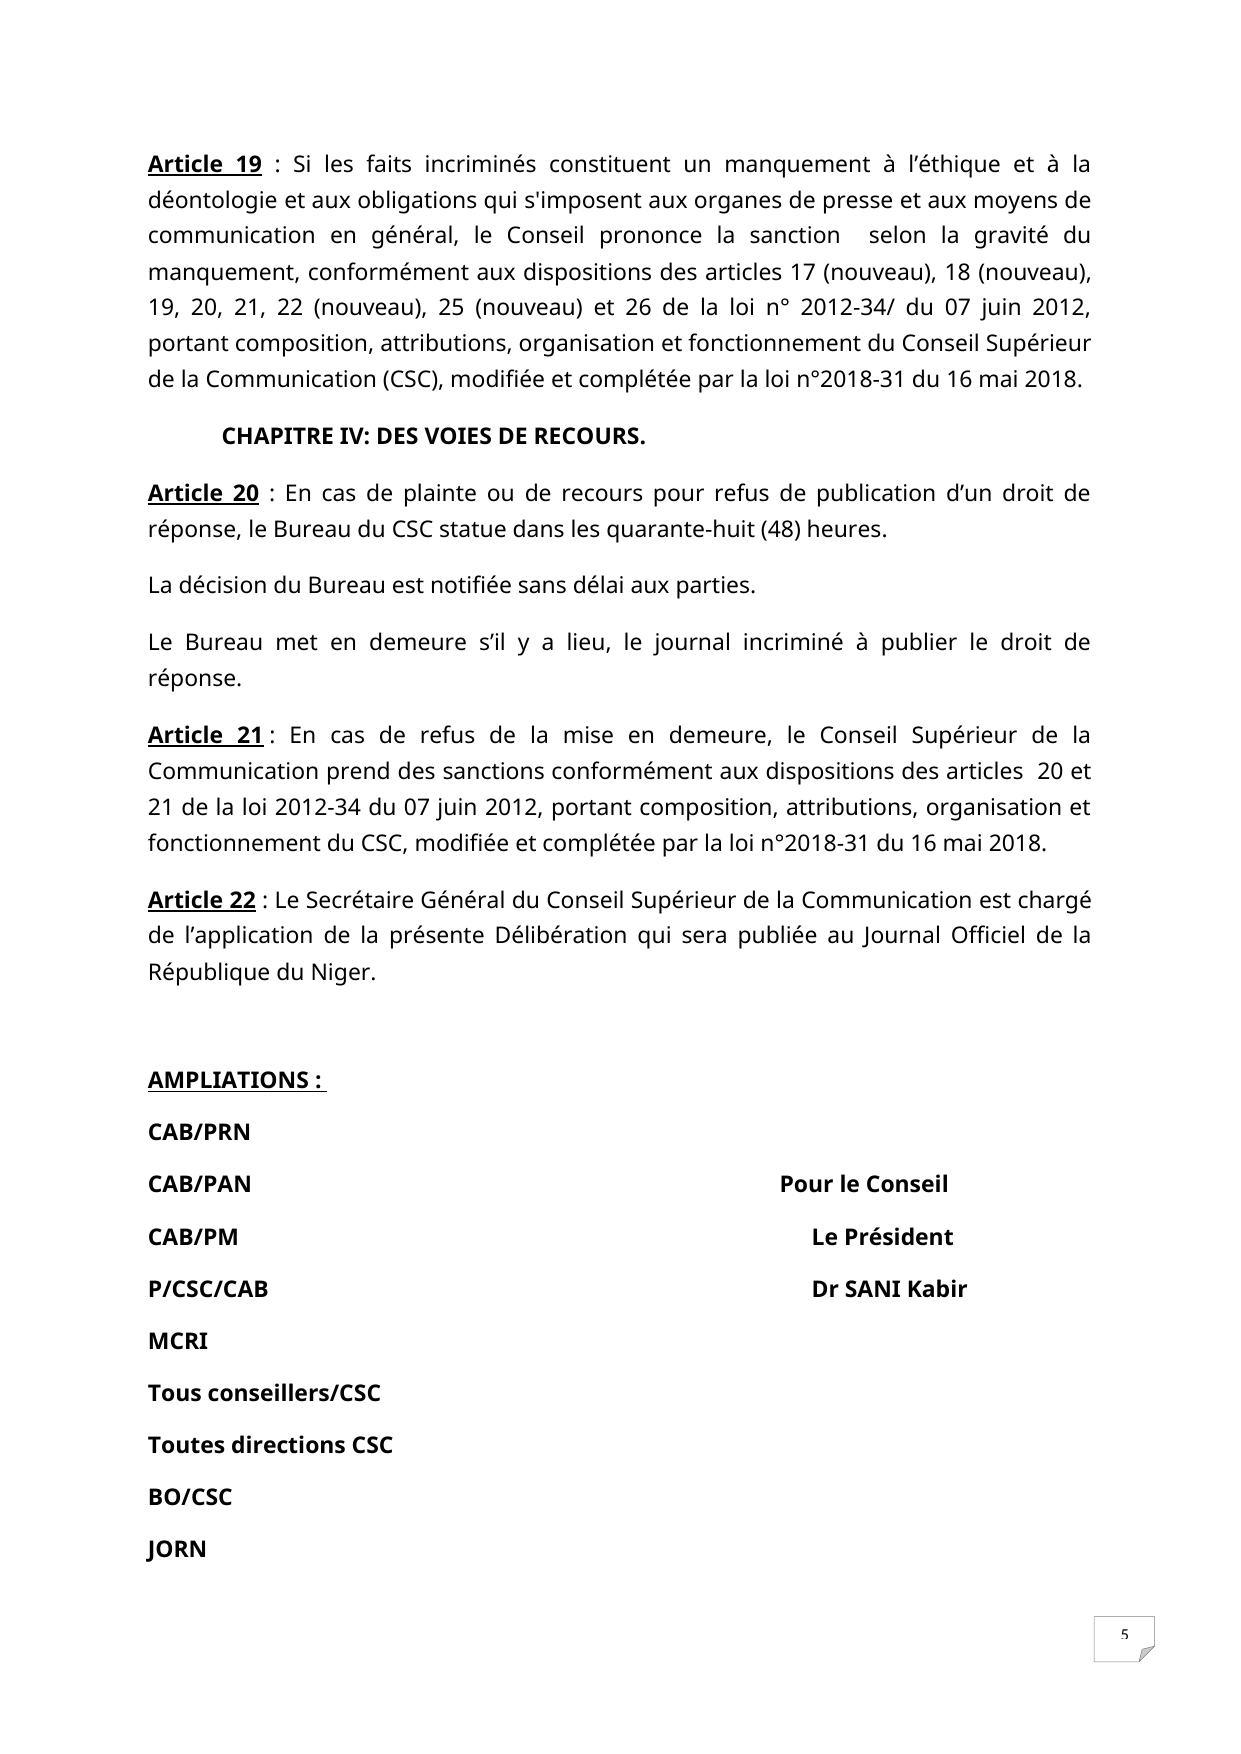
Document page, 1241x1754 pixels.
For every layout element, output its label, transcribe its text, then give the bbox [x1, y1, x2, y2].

text MCRI [148, 1325, 1093, 1356]
text Le Bureau met en demeure s’il y a lieu, le journal incriminé à publier le droit de réponse. [148, 626, 1093, 693]
text CAB/PM Le Président [148, 1221, 1093, 1252]
text Tous conseillers/CSC [148, 1377, 1093, 1408]
text BO/CSC [148, 1481, 1093, 1512]
text CAB/PRN [148, 1116, 1093, 1148]
text AMPLIATIONS : [148, 1064, 1093, 1096]
text CHAPITRE IV: DES VOIES DE RECOURS. [148, 420, 1093, 451]
text Toutes directions CSC [148, 1429, 1093, 1460]
text Article 22 : Le Secrétaire Général du Conseil Supérieur de la Communication est chargé de l’application de la présente Délibération qui sera publiée au Journal Officiel de la République du Niger. [148, 883, 1093, 987]
text JORN [148, 1533, 1093, 1564]
text CAB/PAN Pour le Conseil [148, 1168, 1093, 1200]
text P/CSC/CAB Dr SANI Kabir [148, 1273, 1093, 1304]
text Article 21 : En cas de refus de la mise en demeure, le Conseil Supérieur de la Communication prend des sanctions conformément aux dispositions des articles 20 et 21 de la loi 2012-34 du 07 juin 2012, portant composition, attributions, organisation et fonctionnement du CSC, modifiée et complétée par la loi n°2018-31 du 16 mai 2018. [148, 719, 1093, 858]
text La décision du Bureau est notifiée sans délai aux parties. [148, 569, 1093, 601]
text Article 19 : Si les faits incriminés constituent un manquement à l’éthique et à la déontologie et aux obligations qui s'imposent aux organes de presse et aux moyens de communication en général, le Conseil prononce la sanction selon la gravité du manquement, conformément aux dispositions des articles 17 (nouveau), 18 (nouveau), 19, 20, 21, 22 (nouveau), 25 (nouveau) et 26 de la loi n° 2012-34/ du 07 juin 2012, portant composition, attributions, organisation et fonctionnement du Conseil Supérieur de la Communication (CSC), modifiée et complétée par la loi n°2018-31 du 16 mai 2018. [148, 148, 1093, 394]
text Article 20 : En cas de plainte ou de recours pour refus de publication d’un droit de réponse, le Bureau du CSC statue dans les quarante-huit (48) heures. [148, 477, 1093, 544]
